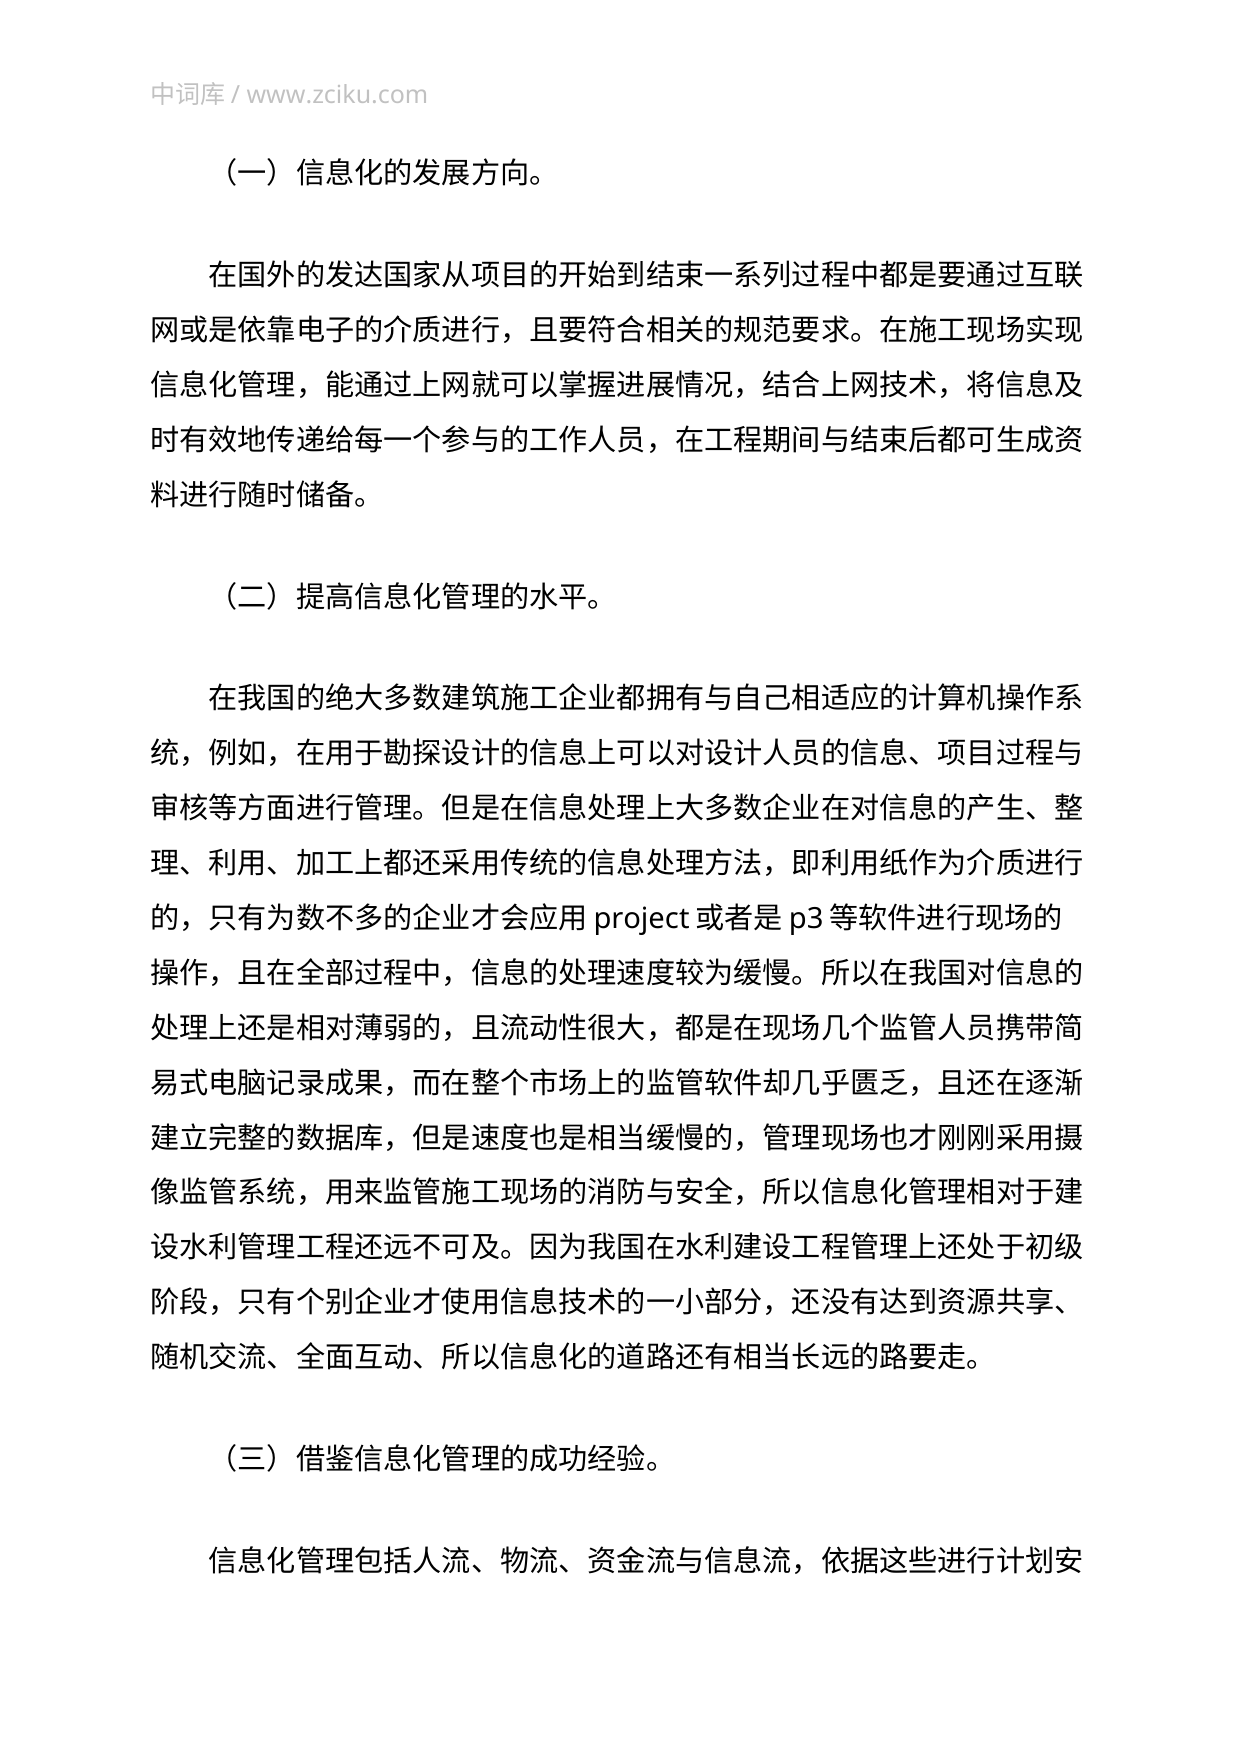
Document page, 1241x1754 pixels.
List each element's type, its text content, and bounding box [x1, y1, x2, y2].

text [150, 1537, 1090, 1579]
text （三）借鉴信息化管理的成功经验。 [150, 1436, 1090, 1478]
text 在我国的绝大多数建筑施工企业都拥有与自己相适应的计算机操作系统，例如，在用于勘探设计的信息上可以对设计人员的信息、项目过程与审核等方面进行管理。但是在信息处理上大多数企业在对信息的产生、整理、利用、加工上都还采用传统的信息处理方法，即利用纸作为介质进行的，只有为数不多的企业才会应用project或者是p3等软件进行现场的操作，且在全部过程中，信息的处理速度较为缓慢。所以在我国对信息的处理上还是相对薄弱的，且流动性很大，都是在现场几个监管人员携带简易式电脑记录成果，而在整个市场上的监管软件却几乎匮乏，且还在逐渐建立完整的数据库，但是速度也是相当缓慢的，管理现场也才刚刚采用摄像监管系统，用来监管施工现场的消防与安全，所以信息化管理相对于建设水利管理工程还远不可及。因为我国在水利建设工程管理上还处于初级阶段，只有个别企业才使用信息技术的一小部分，还没有达到资源共享、随机交流、全面互动、所以信息化的道路还有相当长远的路要走。 [150, 675, 1090, 1376]
text （二）提高信息化管理的水平。 [150, 573, 1090, 615]
text 在国外的发达国家从项目的开始到结束一系列过程中都是要通过互联网或是依靠电子的介质进行，且要符合相关的规范要求。在施工现场实现信息化管理，能通过上网就可以掌握进展情况，结合上网技术，将信息及时有效地传递给每一个参与的工作人员，在工程期间与结束后都可生成资料进行随时储备。 [150, 252, 1090, 514]
text （一）信息化的发展方向。 [150, 150, 1090, 192]
